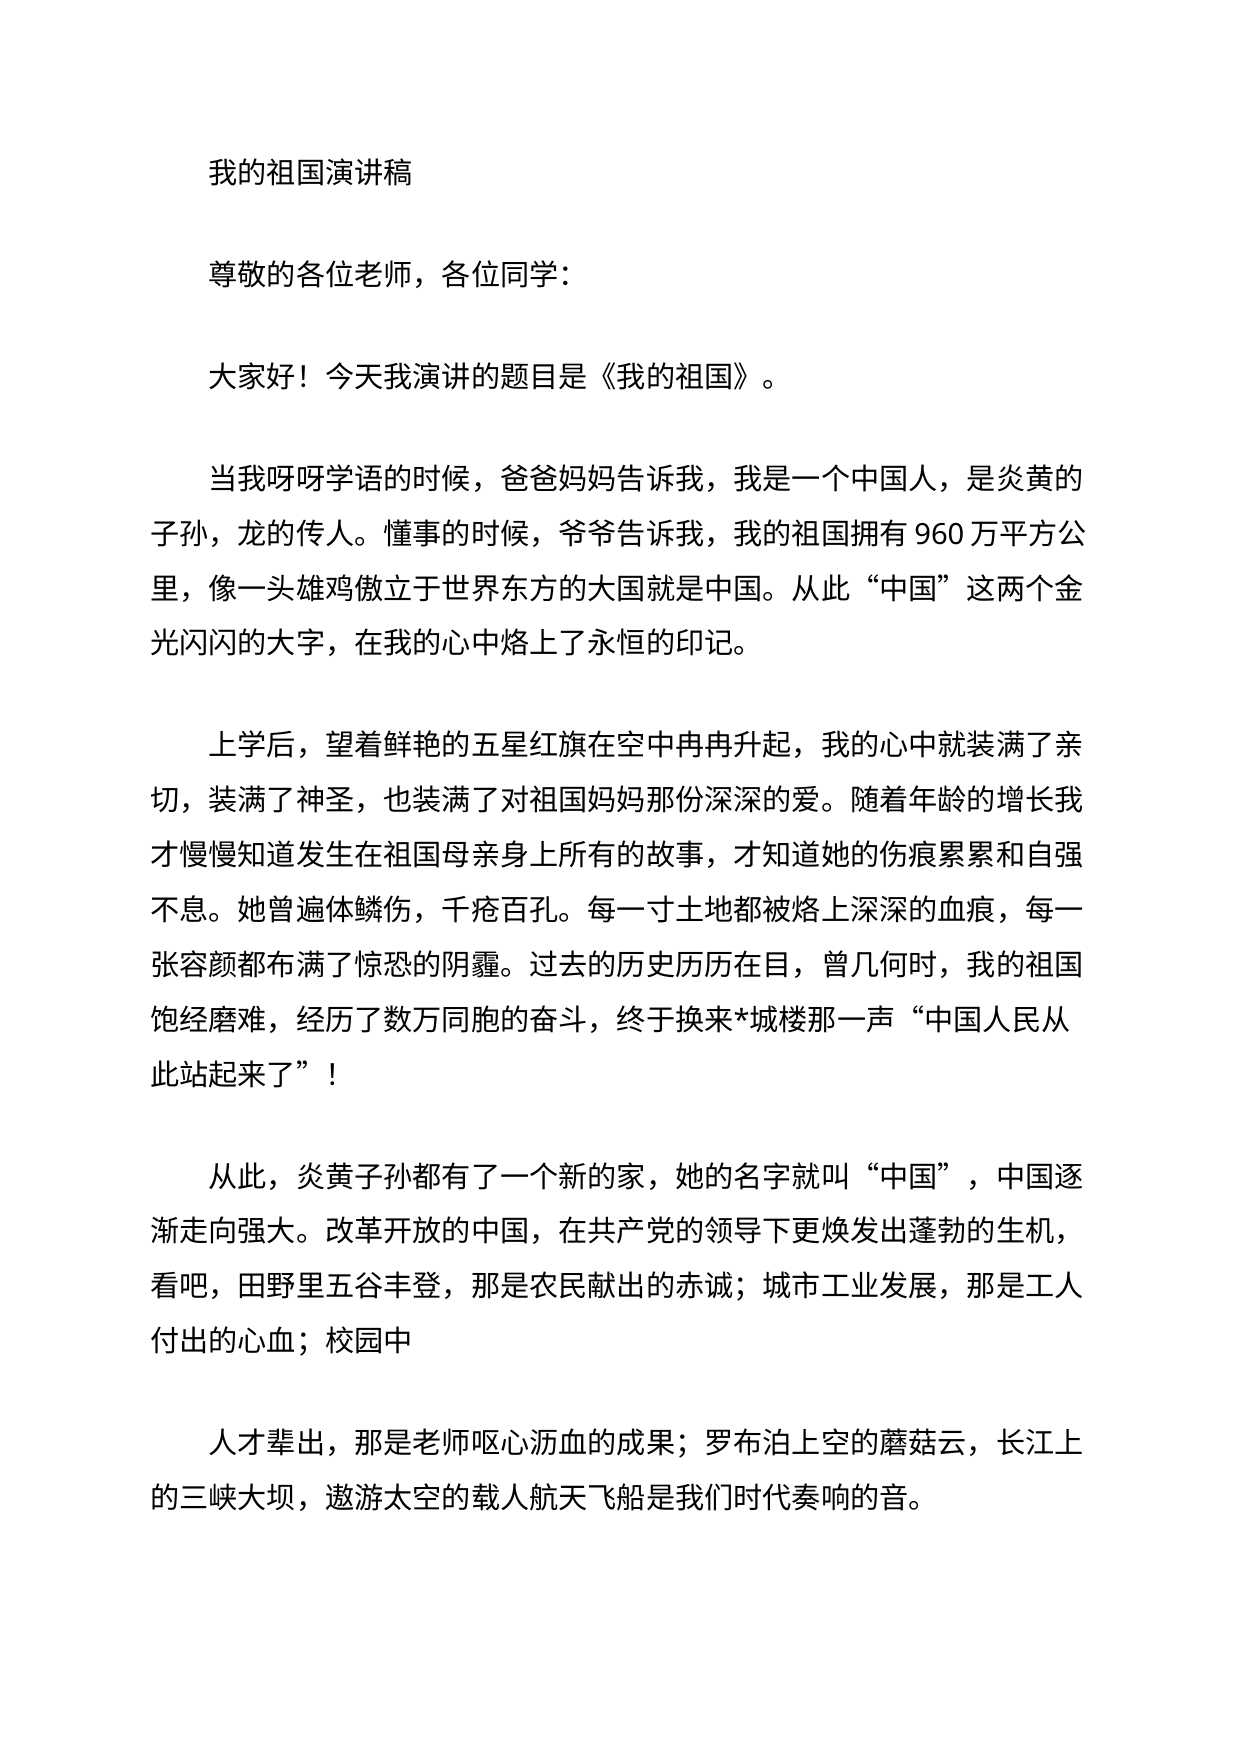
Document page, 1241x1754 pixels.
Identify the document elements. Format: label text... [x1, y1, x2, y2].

text 人才辈出，那是老师呕心沥血的成果；罗布泊上空的蘑菇云，长江上的三峡大坝，遨游太空的载人航天飞船是我们时代奏响的音。 [150, 1419, 1090, 1517]
text 当我呀呀学语的时候，爸爸妈妈告诉我，我是一个中国人，是炎黄的子孙，龙的传人。懂事的时候，爷爷告诉我，我的祖国拥有960万平方公里，像一头雄鸡傲立于世界东方的大国就是中国。从此“中国”这两个金光闪闪的大字，在我的心中烙上了永恒的印记。 [150, 455, 1090, 662]
text 尊敬的各位老师，各位同学： [150, 252, 1090, 294]
text 从此，炎黄子孙都有了一个新的家，她的名字就叫“中国”，中国逐渐走向强大。改革开放的中国，在共产党的领导下更焕发出蓬勃的生机，看吧，田野里五谷丰登，那是农民献出的赤诚；城市工业发展，那是工人付出的心血；校园中 [150, 1153, 1090, 1360]
text 大家好！今天我演讲的题目是《我的祖国》。 [150, 353, 1090, 396]
text 上学后，望着鲜艳的五星红旗在空中冉冉升起，我的心中就装满了亲切，装满了神圣，也装满了对祖国妈妈那份深深的爱。随着年龄的增长我才慢慢知道发生在祖国母亲身上所有的故事，才知道她的伤痕累累和自强不息。她曾遍体鳞伤，千疮百孔。每一寸土地都被烙上深深的血痕，每一张容颜都布满了惊恐的阴霾。过去的历史历历在目，曾几何时，我的祖国饱经磨难，经历了数万同胞的奋斗，终于换来*城楼那一声“中国人民从此站起来了”！ [150, 722, 1090, 1094]
text 我的祖国演讲稿 [150, 150, 1090, 192]
